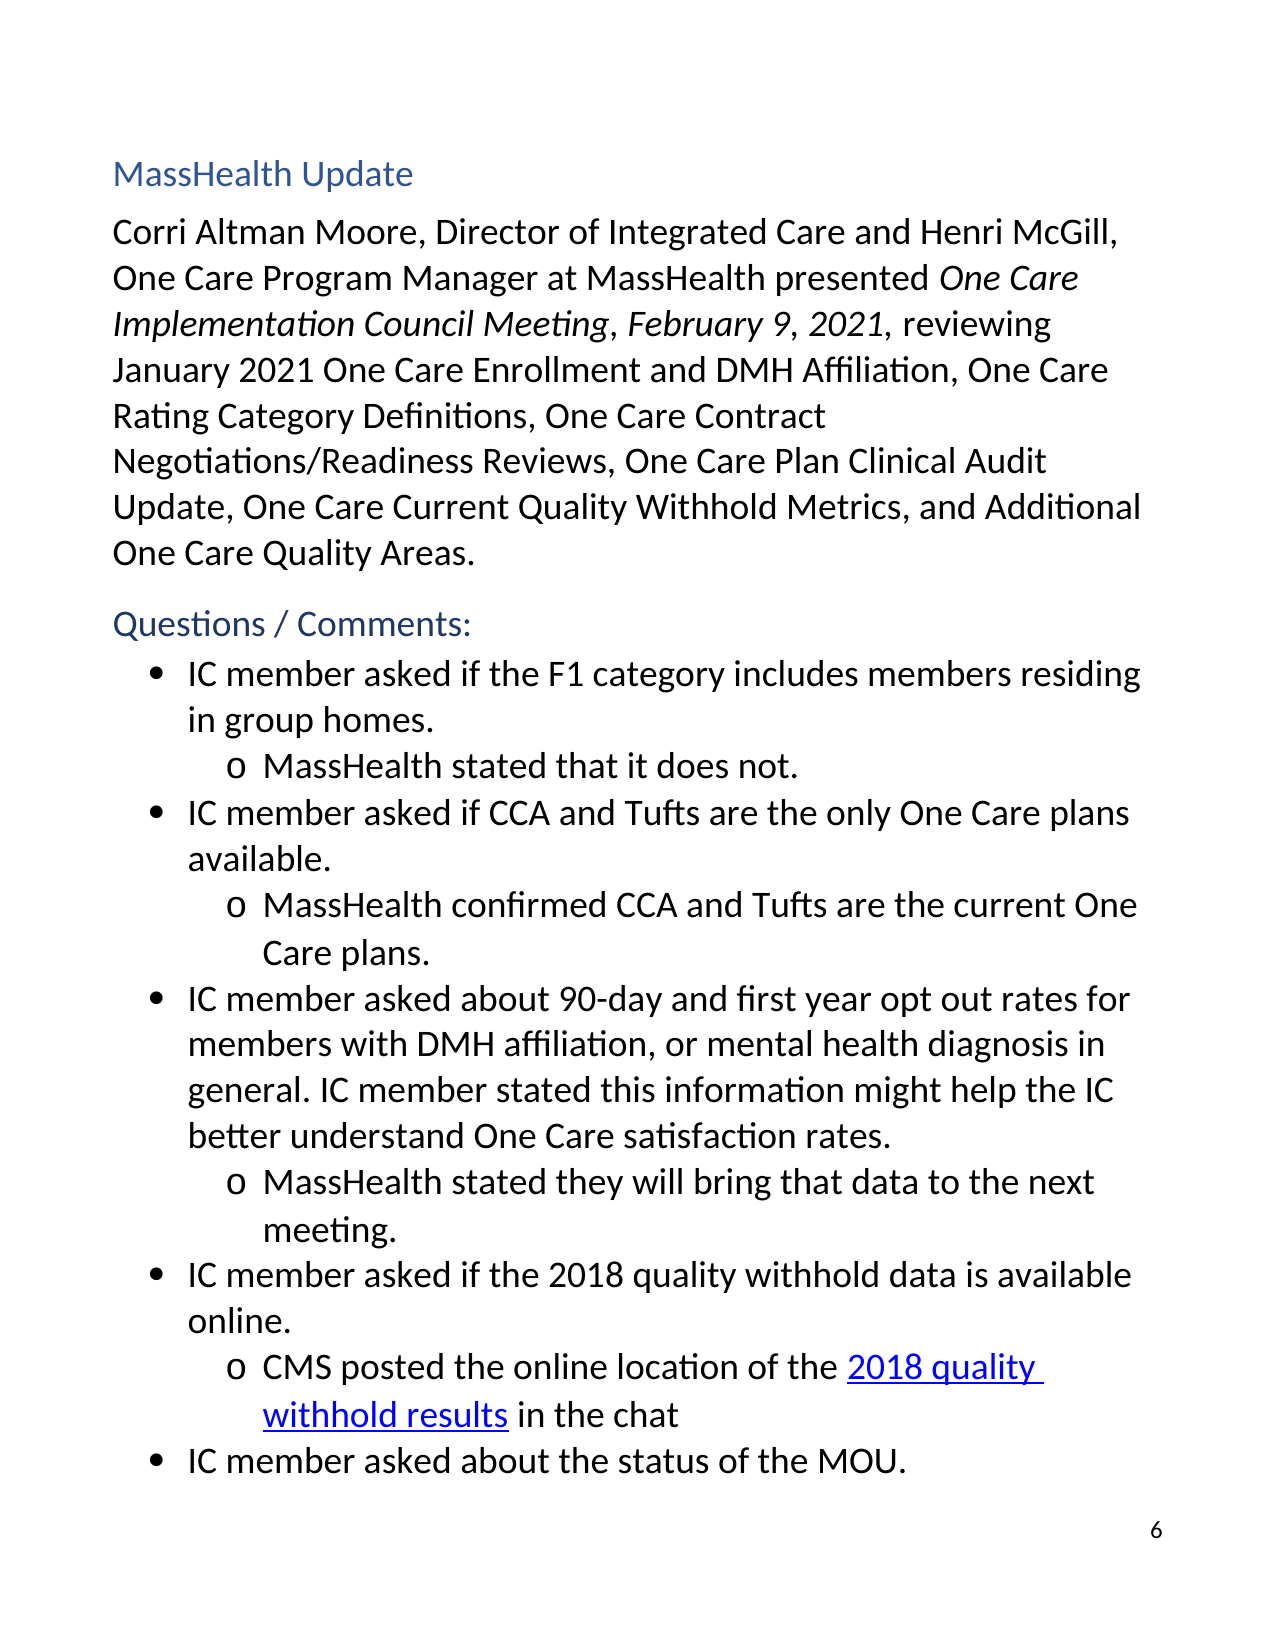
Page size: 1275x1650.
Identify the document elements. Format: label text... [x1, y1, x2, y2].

list MassHealth stated they will bring that data to the next meeting. [225, 1158, 1162, 1251]
subtitle Questions / Comments: [112, 600, 1162, 646]
list IC member asked about the status of the MOU. [150, 1437, 1162, 1482]
list MassHealth stated that it does not. [225, 742, 1162, 789]
list MassHealth confirmed CCA and Tufts are the current One Care plans. [225, 881, 1162, 974]
list IC member asked about 90-day and first year opt out rates for members with DMH affiliation, or mental health diagnosis in general. IC member stated this information might help the IC better understand One Care satisfaction rates. [150, 974, 1162, 1158]
list IC member asked if the 2018 quality withhold data is available online. [150, 1251, 1162, 1343]
list CMS posted the online location of the 2018 quality withhold results in the chat [225, 1343, 1162, 1437]
text Corri Altman Moore, Director of Integrated Care and Henri McGill, One Care Program Manager at MassHealth presented One Care Implementation Council Meeting, February 9, 2021, reviewing January 2021 One Care Enrollment and DMH Affiliation, One Care Rating Category Definitions, One Care Contract Negotiations/Readiness Reviews, One Care Plan Clinical Audit Update, One Care Current Quality Withhold Metrics, and Additional One Care Quality Areas. [112, 208, 1162, 575]
list IC member asked if CCA and Tufts are the only One Care plans available. [150, 789, 1162, 881]
list IC member asked if the F1 category includes members residing in group homes. [150, 650, 1162, 742]
subtitle MassHealth Update [112, 150, 1162, 196]
